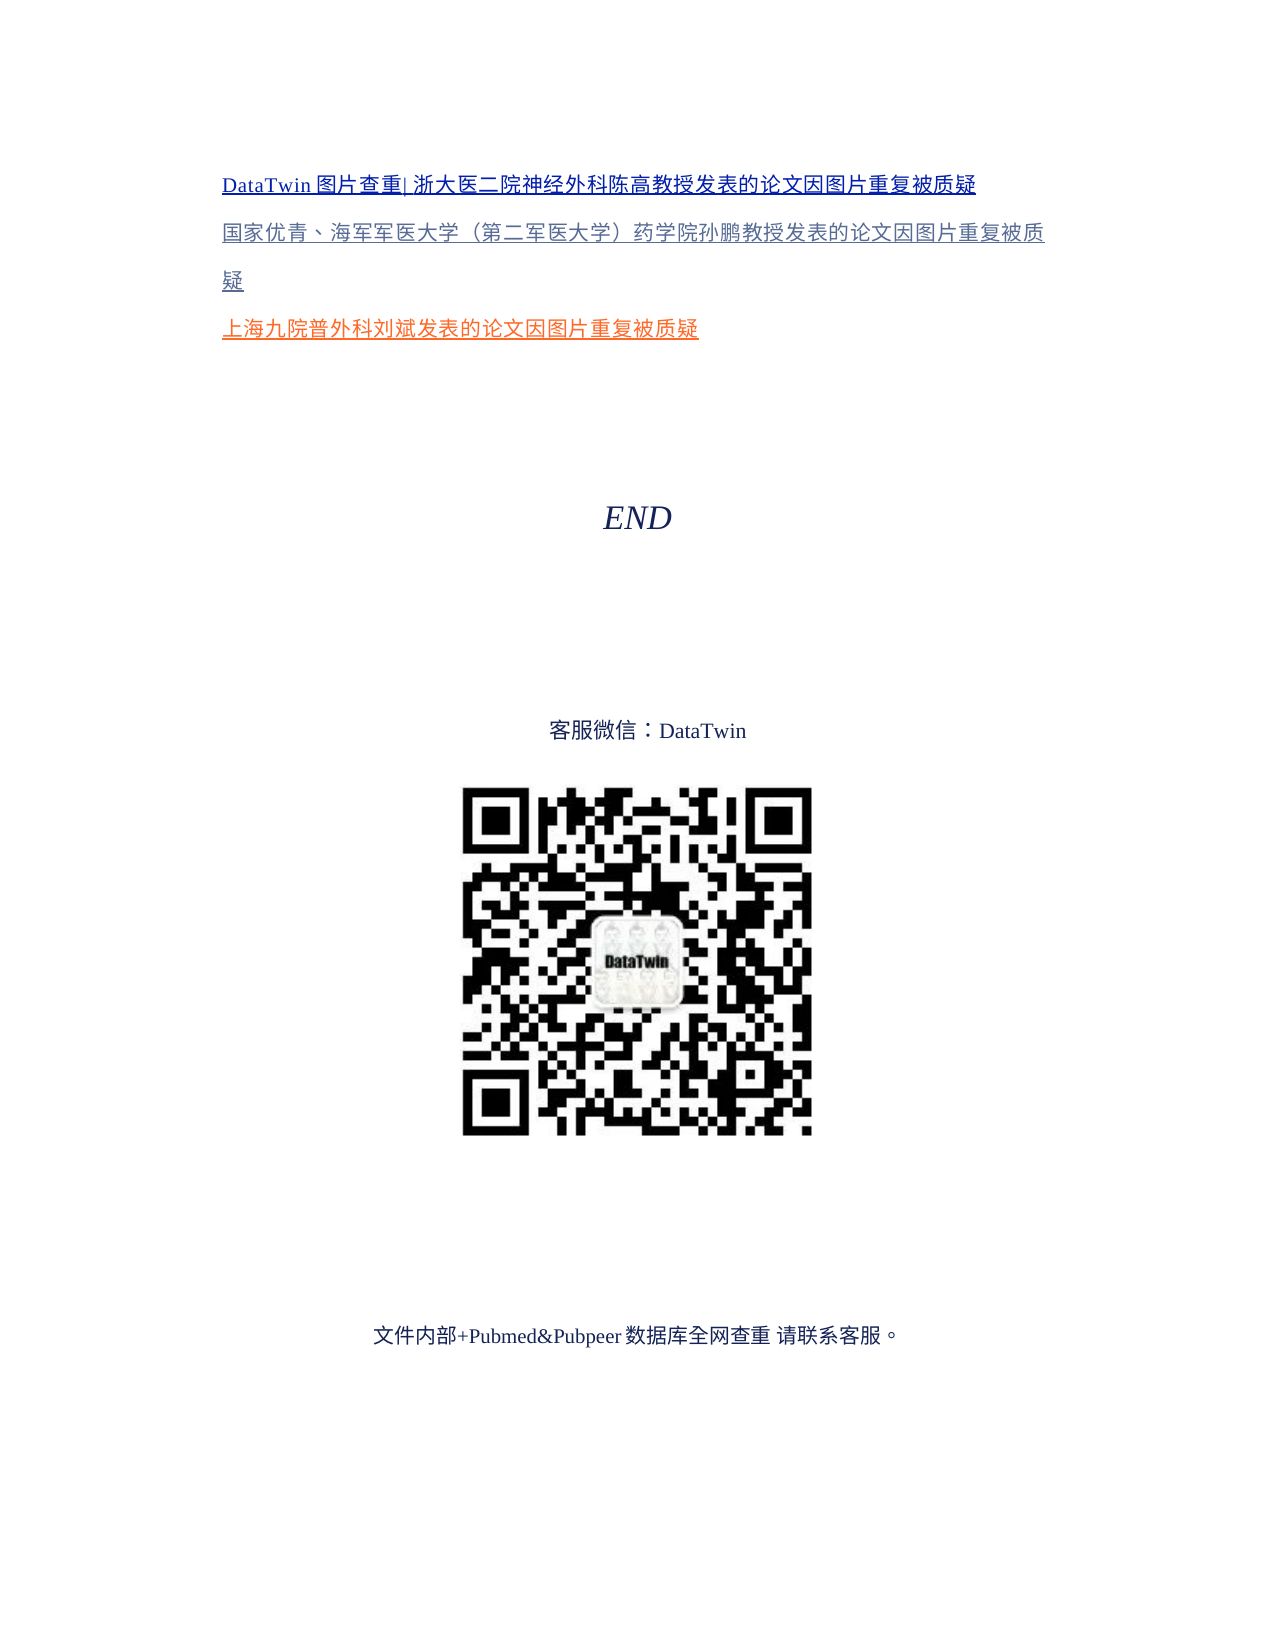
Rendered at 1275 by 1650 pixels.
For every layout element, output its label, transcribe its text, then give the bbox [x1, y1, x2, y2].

text 文件内部+Pubmed&Pubpeer数据库全网查重 请联系客服。 [222, 1268, 1053, 1349]
text DataTwin图片查重| 浙大医二院神经外科陈高教授发表的论文因图片重复被质疑 [222, 150, 1053, 198]
text 客服微信：DataTwin [222, 704, 1053, 745]
text END [227, 492, 1048, 537]
text 国家优青、海军军医大学（第二军医大学）药学院孙鹏教授发表的论文因图片重复被质疑 [222, 198, 1053, 294]
text 上海九院普外科刘斌发表的论文因图片重复被质疑 [222, 294, 1053, 342]
picture [436, 760, 839, 1164]
